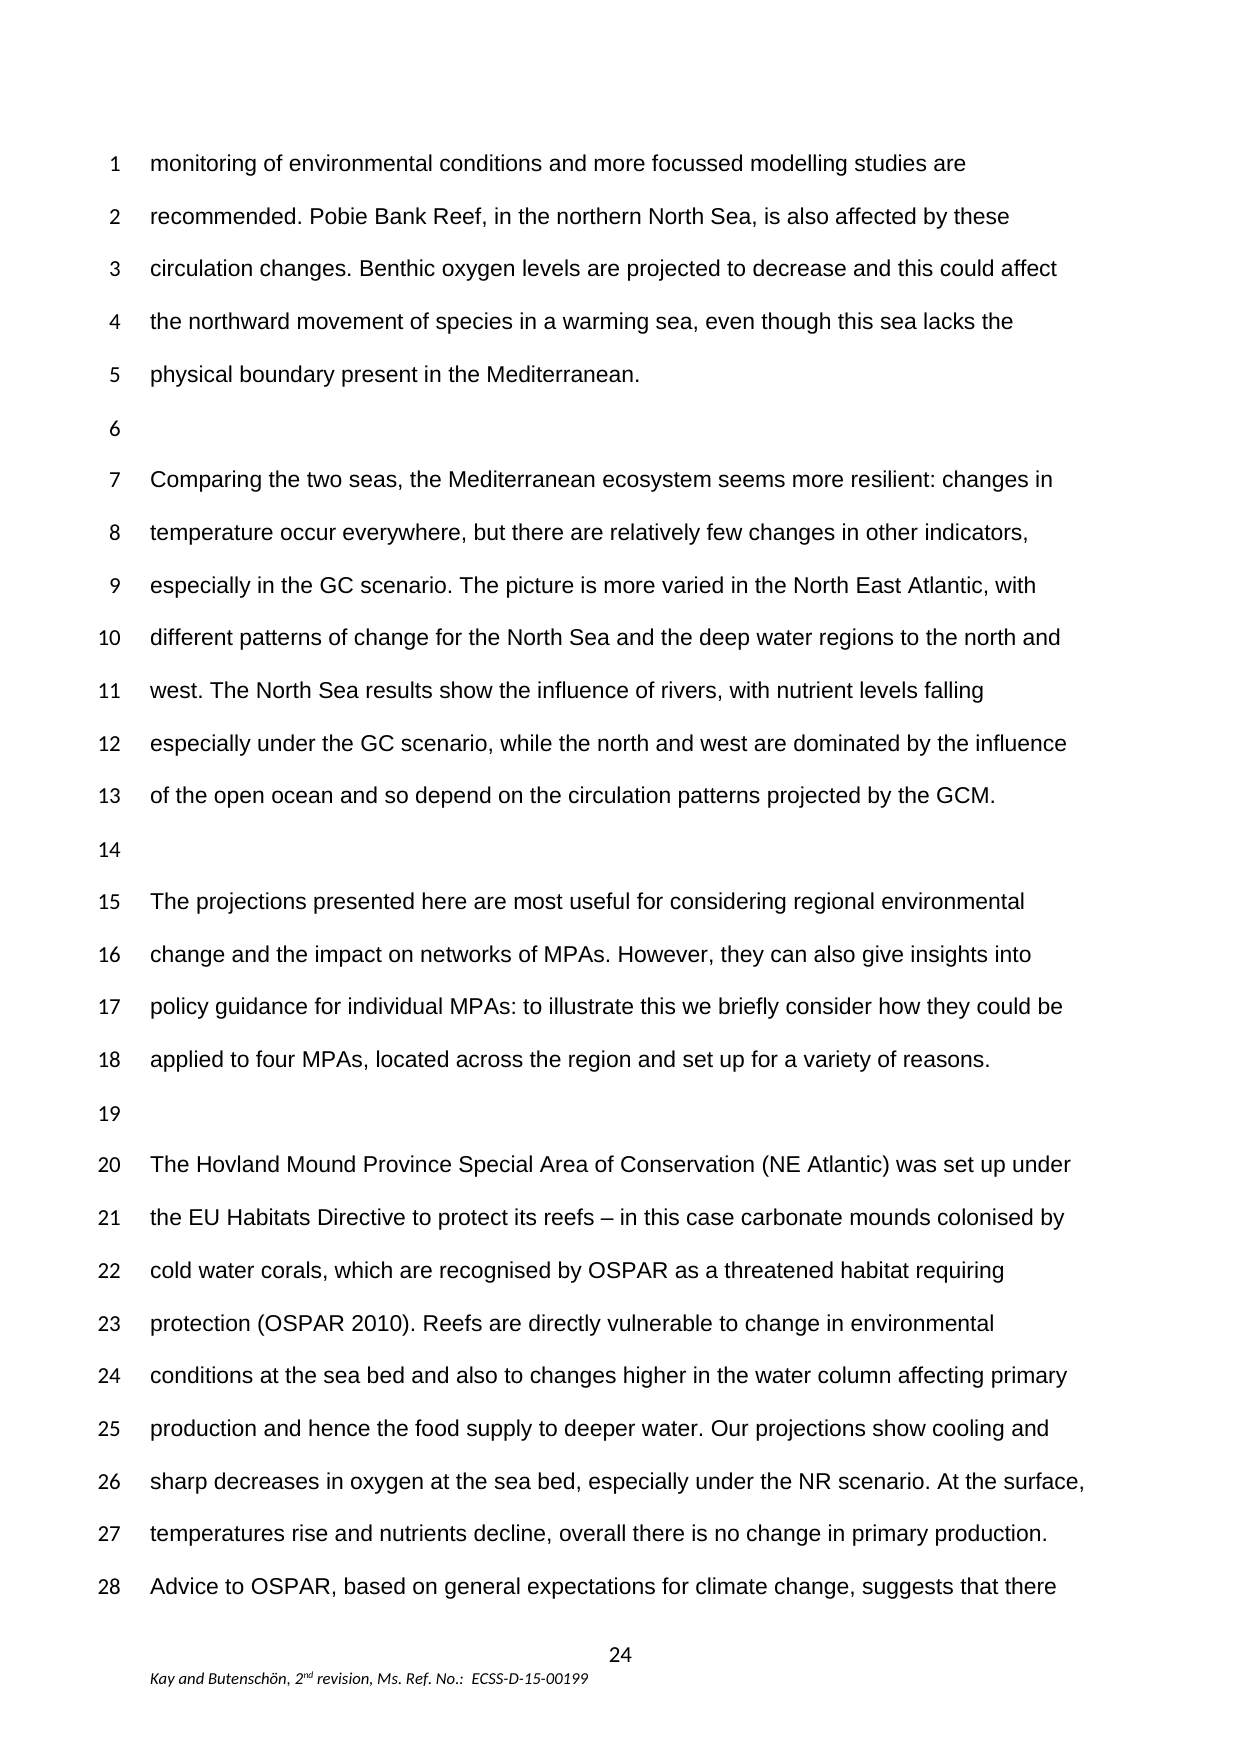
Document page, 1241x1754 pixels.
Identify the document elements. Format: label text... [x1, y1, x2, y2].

text Comparing the two seas, the Mediterranean ecosystem seems more resilient: changes in temperature occur everywhere, but there are relatively few changes in other indicators, especially in the GC scenario. The picture is more varied in the North East Atlantic, with different patterns of change for the North Sea and the deep water regions to the north and west. The North Sea results show the influence of rivers, with nutrient levels falling especially under the GC scenario, while the north and west are dominated by the influence of the open ocean and so depend on the circulation patterns projected by the GCM. [150, 466, 1090, 809]
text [150, 150, 1090, 387]
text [150, 1151, 1090, 1599]
text The projections presented here are most useful for considering regional environmental change and the impact on networks of MPAs. However, they can also give insights into policy guidance for individual MPAs: to illustrate this we briefly consider how they could be applied to four MPAs, located across the region and set up for a variety of reasons. [150, 888, 1090, 1072]
